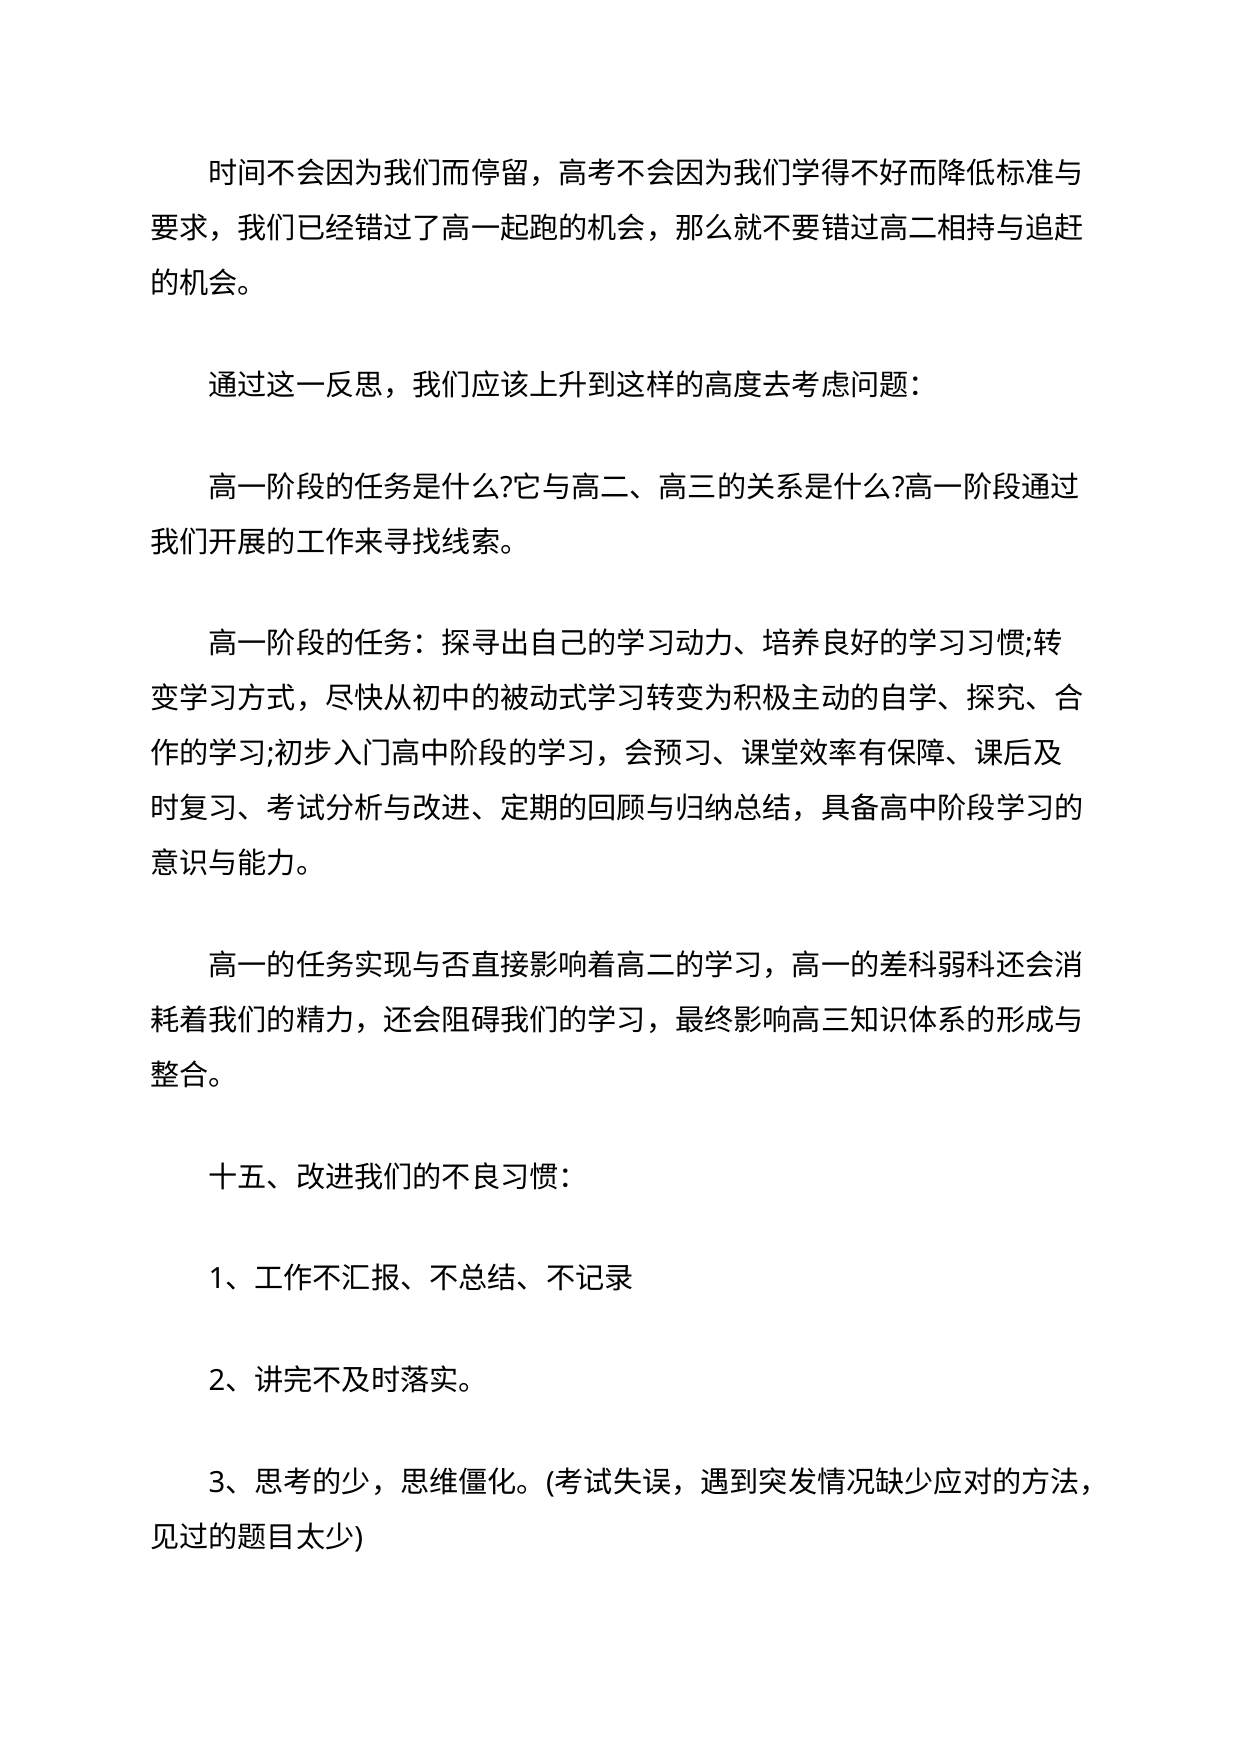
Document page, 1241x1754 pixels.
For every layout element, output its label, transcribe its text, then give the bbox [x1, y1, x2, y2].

text 高一阶段的任务是什么?它与高二、高三的关系是什么?高一阶段通过我们开展的工作来寻找线索。 [150, 463, 1090, 561]
text 2、讲完不及时落实。 [150, 1357, 1090, 1399]
text 通过这一反思，我们应该上升到这样的高度去考虑问题： [150, 362, 1090, 404]
text 高一阶段的任务：探寻出自己的学习动力、培养良好的学习习惯;转变学习方式，尽快从初中的被动式学习转变为积极主动的自学、探究、合作的学习;初步入门高中阶段的学习，会预习、课堂效率有保障、课后及时复习、考试分析与改进、定期的回顾与归纳总结，具备高中阶段学习的意识与能力。 [150, 620, 1090, 882]
text 十五、改进我们的不良习惯： [150, 1153, 1090, 1196]
text 高一的任务实现与否直接影响着高二的学习，高一的差科弱科还会消耗着我们的精力，还会阻碍我们的学习，最终影响高三知识体系的形成与整合。 [150, 942, 1090, 1094]
text 3、思考的少，思维僵化。(考试失误，遇到突发情况缺少应对的方法，见过的题目太少) [150, 1459, 1090, 1556]
text 1、工作不汇报、不总结、不记录 [150, 1255, 1090, 1297]
text 时间不会因为我们而停留，高考不会因为我们学得不好而降低标准与要求，我们已经错过了高一起跑的机会，那么就不要错过高二相持与追赶的机会。 [150, 150, 1090, 302]
